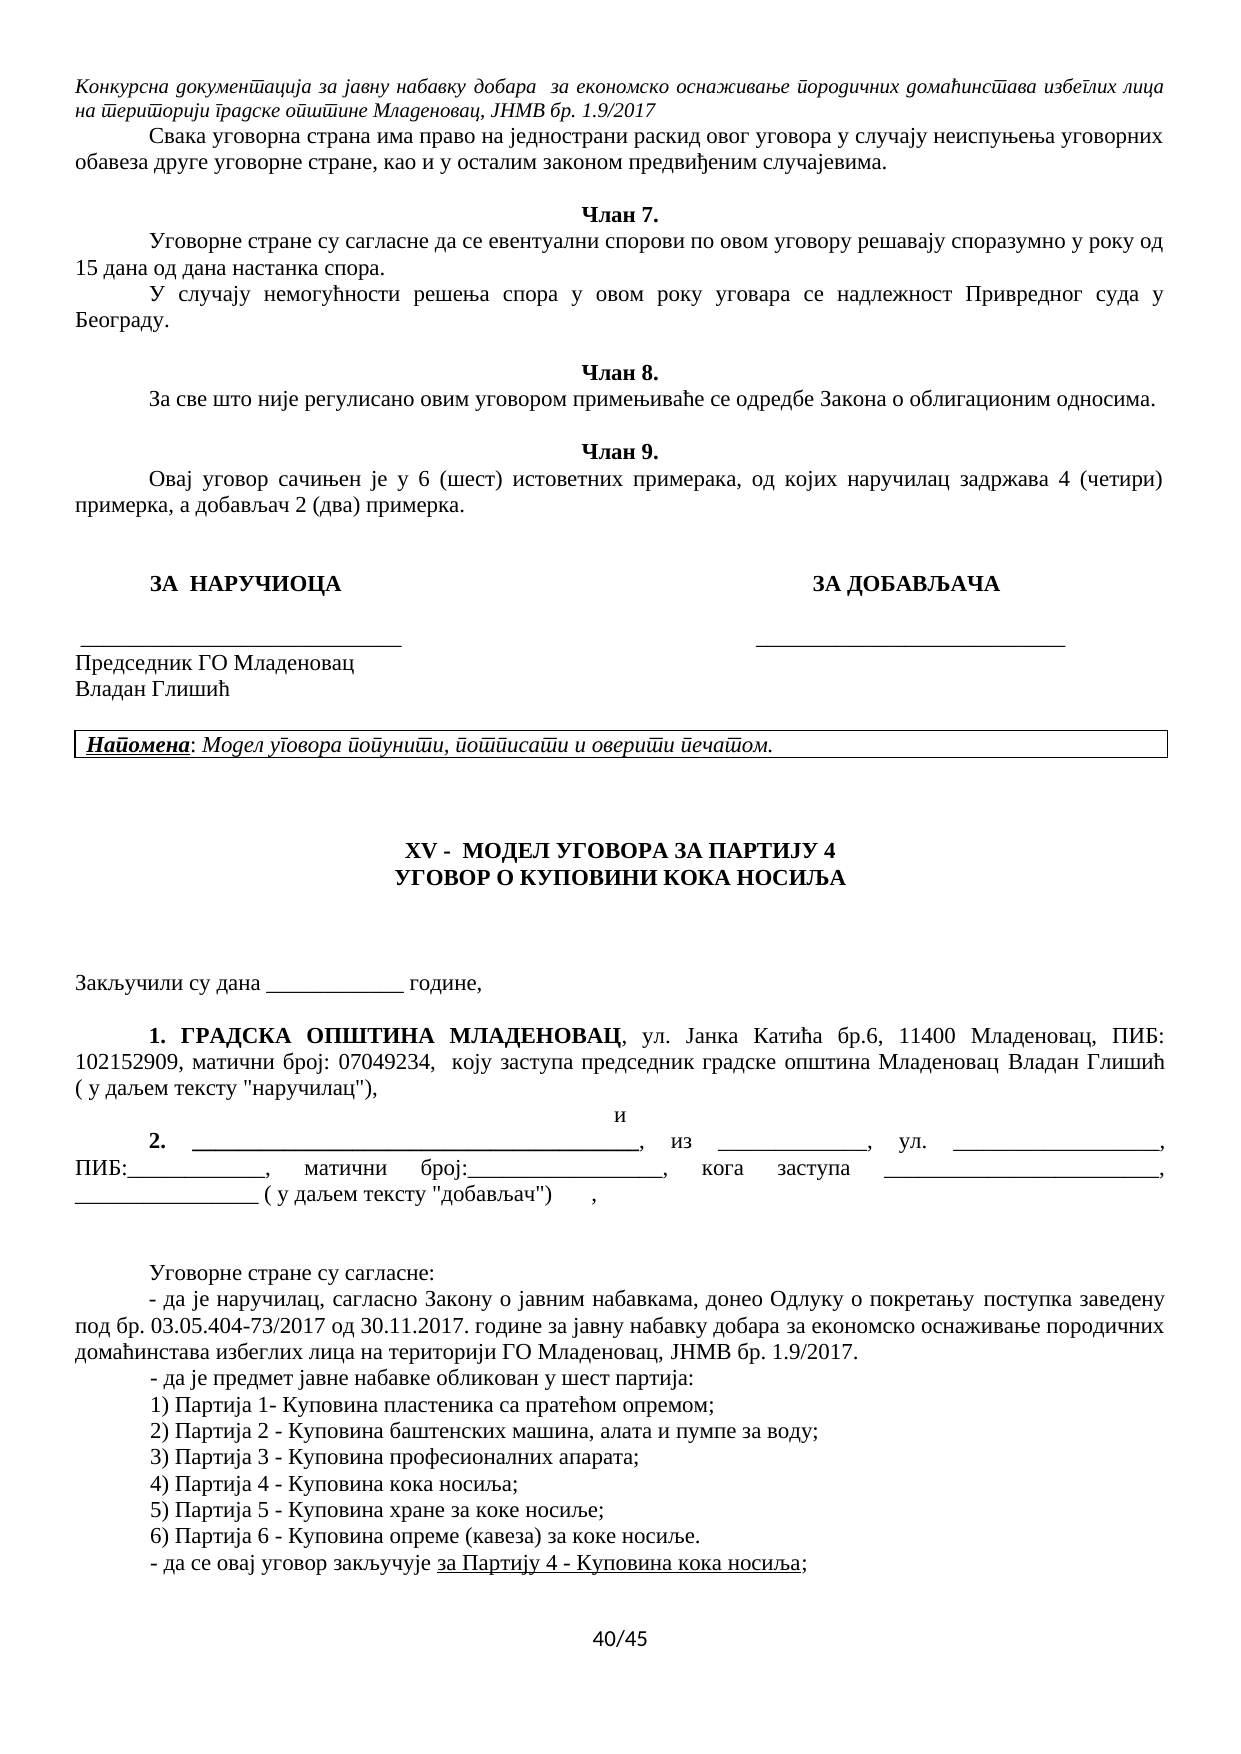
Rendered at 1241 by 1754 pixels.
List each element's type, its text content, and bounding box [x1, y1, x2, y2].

text ____________________________ ___________________________ [75, 623, 1165, 649]
text Члан 8. [75, 359, 1165, 386]
text 2. _______________________________________, из _____________, ул. __________________, ПИБ:____________, матични број:_________________, кога заступа ________________________, ________________ ( у даљем тексту "добављач") , [75, 1127, 1165, 1206]
text У случају немогућности решења спора у овом року уговара се надлежност Привредног суда у Београду. [75, 280, 1165, 333]
text 2) Партија 2 - Куповина баштенских машина, алата и пумпе за воду; [150, 1417, 1165, 1443]
text Уговорне стране су сагласне: [75, 1259, 1165, 1285]
text 6) Партија 6 - Куповина опреме (кавеза) за коке носиље. [150, 1522, 1165, 1549]
text и [75, 1101, 1165, 1127]
text Овај уговор сачињен је у 6 (шест) истоветних примерака, од којих наручилац задржава 4 (четири) примерка, а добављач 2 (два) примерка. [75, 464, 1165, 517]
text XV - МОДЕЛ УГОВОРА ЗА ПАРТИЈУ 4 [75, 837, 1165, 864]
text 4) Партија 4 - Куповина кока носиља; [150, 1470, 1165, 1496]
text 5) Партија 5 - Куповина хране за коке носиље; [150, 1496, 1165, 1522]
text Члан 7. [75, 201, 1165, 227]
table_header Напомена: Модел уговора попунити, потписати и оверити печатом. [76, 731, 1167, 757]
text УГОВОР О КУПОВИНИ КОКА НОСИЉА [75, 864, 1165, 890]
text Владан Глишић [75, 675, 1165, 702]
text Закључили су дана ____________ године, [75, 969, 1165, 995]
text ЗА НАРУЧИОЦА ЗА ДОБАВЉАЧА [75, 570, 1165, 596]
text 1) Партија 1- Куповина пластеника са пратећом опремом; [150, 1391, 1165, 1417]
text 1. ГРАДСКА ОПШТИНА МЛАДЕНОВАЦ, ул. Јанка Катића бр.6, 11400 Младеновац, ПИБ: 102152909, матични број: 07049234, коју заступа председник градске општина Младеновац Владан Глишић ( у даљем тексту "наручилац"), [75, 1022, 1165, 1101]
text Председник ГО Младеновац [75, 649, 1165, 675]
text Члан 9. [75, 438, 1165, 464]
text Свака уговорна страна има право на једнострани раскид овог уговора у случају неиспуњења уговорних обавеза друге уговорне стране, као и у осталим законом предвиђеним случајевима. [75, 122, 1165, 175]
text - да је наручилац, сагласно Закону о јавним набавкама, донео Одлуку о покретању поступка заведену под бр. 03.05.404-73/2017 од 30.11.2017. године за јавну набавку добара за економско оснаживање породичних домаћинстава избеглих лица на територији ГО Младеновац, ЈНМВ бр. 1.9/2017. [75, 1285, 1165, 1364]
text - да се овај уговор закључује за Партију 4 - Куповина кока носиља; [150, 1549, 1165, 1575]
text - да је предмет јавне набавке обликован у шест партија: [150, 1364, 1165, 1391]
text За све што није регулисано овим уговором примењиваће се одредбе Закона о облигационим односима. [75, 386, 1165, 412]
text 3) Партија 3 - Куповина професионалних апарата; [150, 1443, 1165, 1470]
text Уговорне стране су сагласне да се евентуални спорови по овом уговору решавају споразумно у року од 15 дана од дана настанка спора. [75, 227, 1165, 280]
